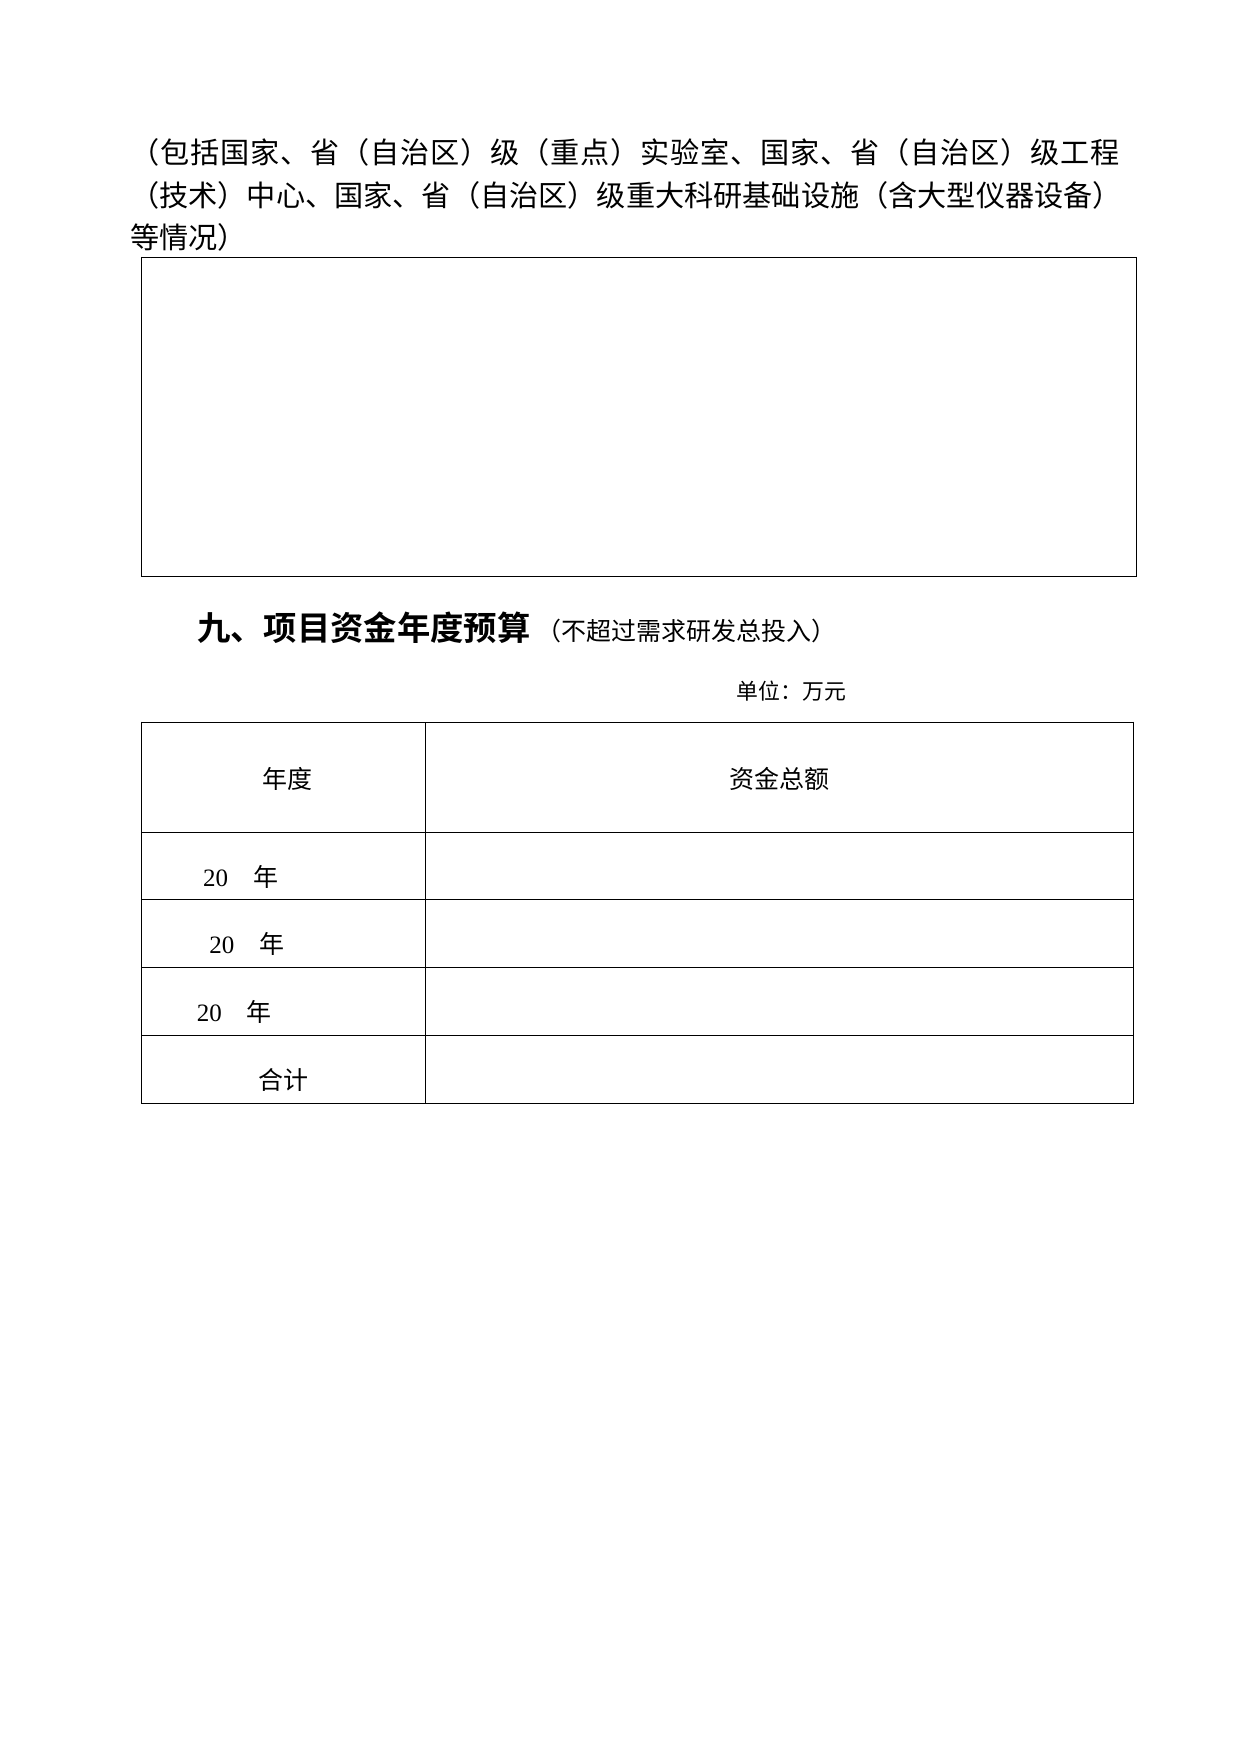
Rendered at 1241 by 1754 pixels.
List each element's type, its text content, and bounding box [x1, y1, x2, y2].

table_cell [426, 833, 1133, 899]
text （包括国家、省（自治区）级（重点）实验室、国家、省（自治区）级工程（技术）中心、国家、省（自治区）级重大科研基础设施（含大型仪器设备）等情况） [130, 130, 1122, 257]
table_header 资金总额 [426, 723, 1133, 832]
text 单位：万元 [130, 674, 1078, 706]
table_cell [426, 1036, 1133, 1102]
table_cell [426, 968, 1133, 1035]
table_header [142, 258, 1136, 576]
table_cell 合计 [142, 1036, 425, 1102]
table_cell [426, 900, 1133, 967]
table_cell 20 年 [142, 968, 425, 1035]
table_cell 20 年 [142, 833, 425, 899]
table_header 年度 [142, 723, 425, 832]
text 九、项目资金年度预算 （不超过需求研发总投入） [130, 602, 1122, 650]
table_cell 20 年 [142, 900, 425, 967]
